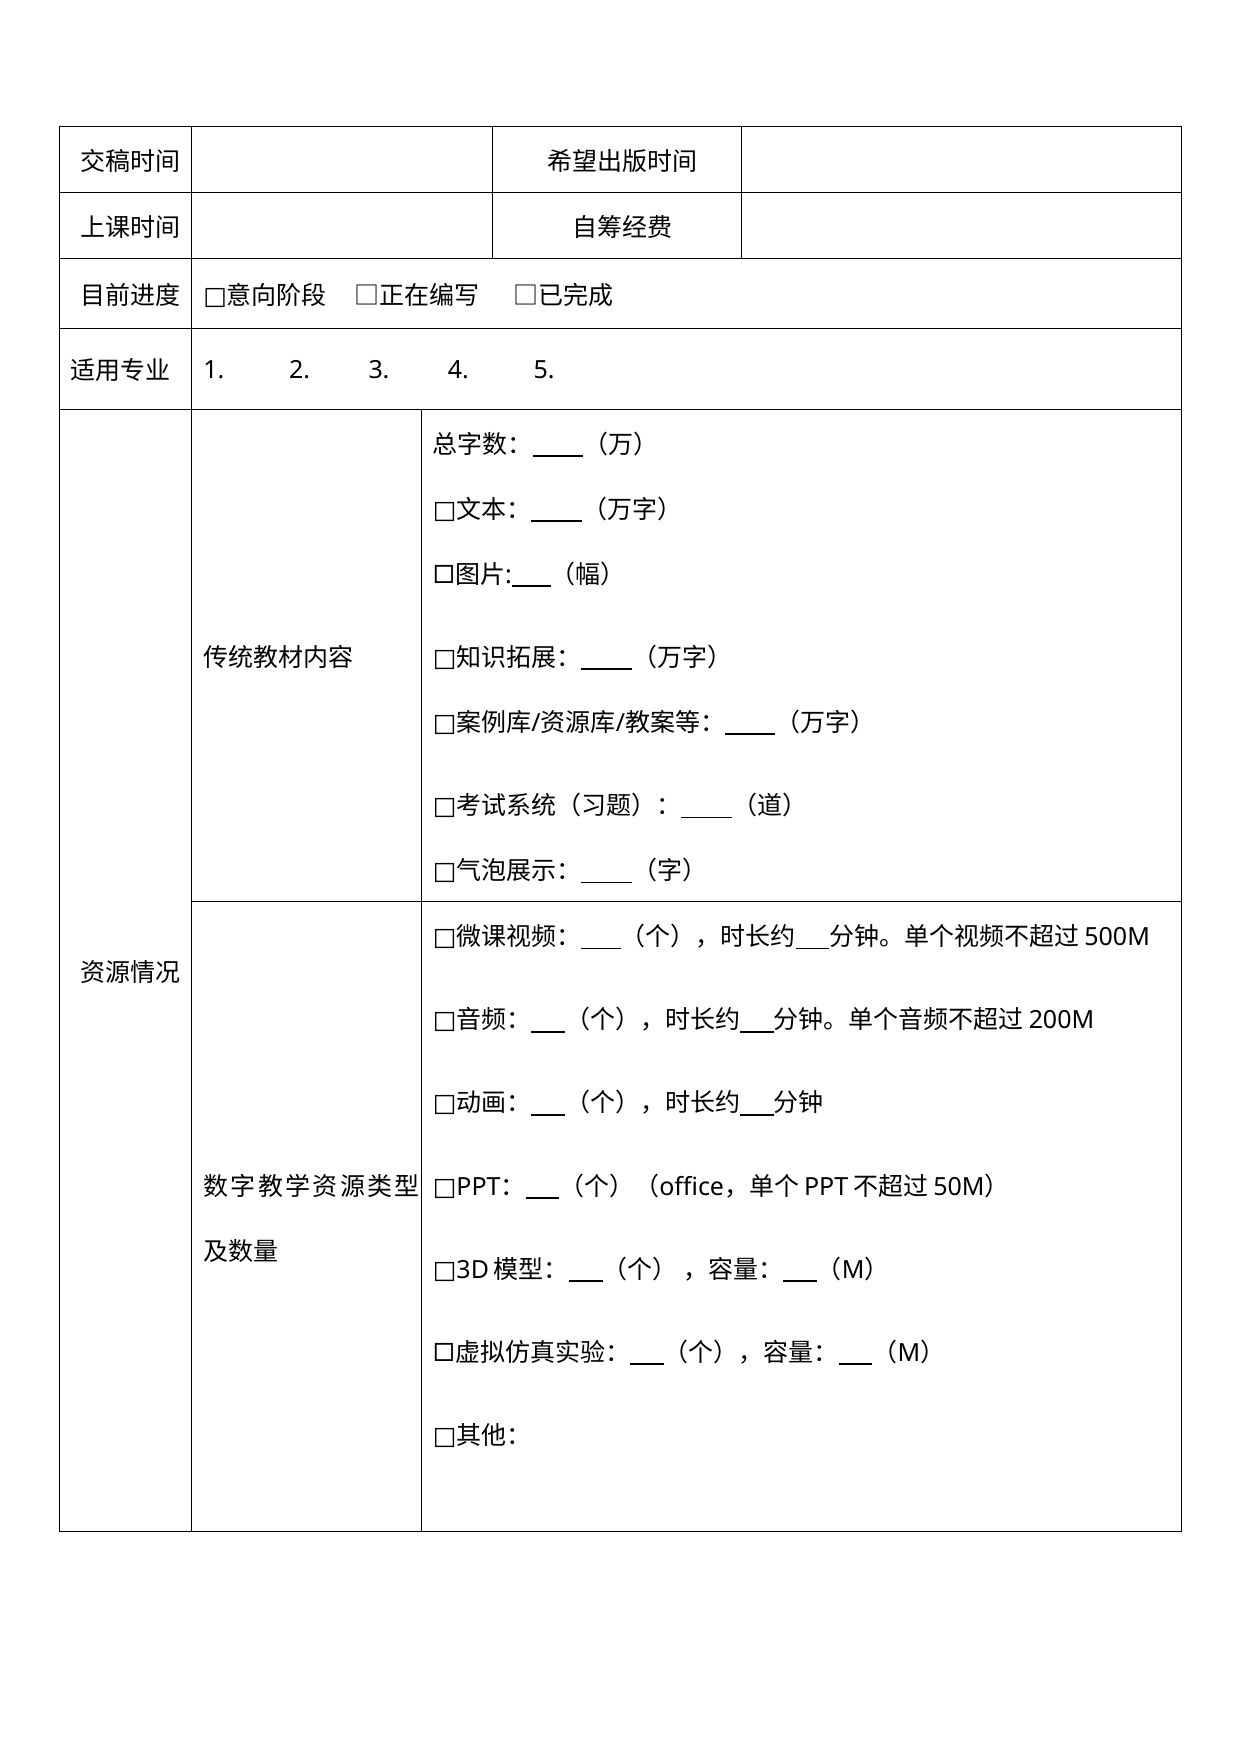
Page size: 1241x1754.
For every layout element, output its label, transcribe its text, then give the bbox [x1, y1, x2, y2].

table_cell 资源情况 [60, 410, 191, 1531]
table_cell [742, 127, 1181, 192]
table_cell 适用专业 [60, 329, 191, 409]
table_cell □意向阶段 □正在编写 □已完成 [192, 259, 1181, 328]
table_cell [192, 193, 492, 258]
table_cell 上课时间 [60, 193, 191, 258]
table_cell 交稿时间 [60, 127, 191, 192]
table_cell 总字数： （万） □文本： （万字） 图片: （幅） □知识拓展： （万字） □案例库/资源库/教案等： （万字） □考试系统（习题）： （道） □气泡展示： （字） [422, 410, 1181, 901]
table_cell □微课视频： （个），时长约 分钟。单个视频不超过500M □音频： （个），时长约 分钟。单个音频不超过200M □动画： （个），时长约 分钟 □PPT： （个）（office，单个PPT不超过50M） □3D模型： （个） ，容量： （M） 虚拟仿真实验： （个），容量： （M） □其他： [422, 902, 1181, 1531]
table_cell [742, 193, 1181, 258]
table_cell 1. 2. 3. 4. 5. [192, 329, 1181, 409]
table_cell 自筹经费 [493, 193, 741, 258]
table_cell 传统教材内容 [192, 410, 421, 901]
table_cell 数字教学资源类型及数量 [192, 902, 421, 1531]
table_cell [192, 127, 492, 192]
table_cell 目前进度 [60, 259, 191, 328]
table_cell 希望出版时间 [493, 127, 741, 192]
